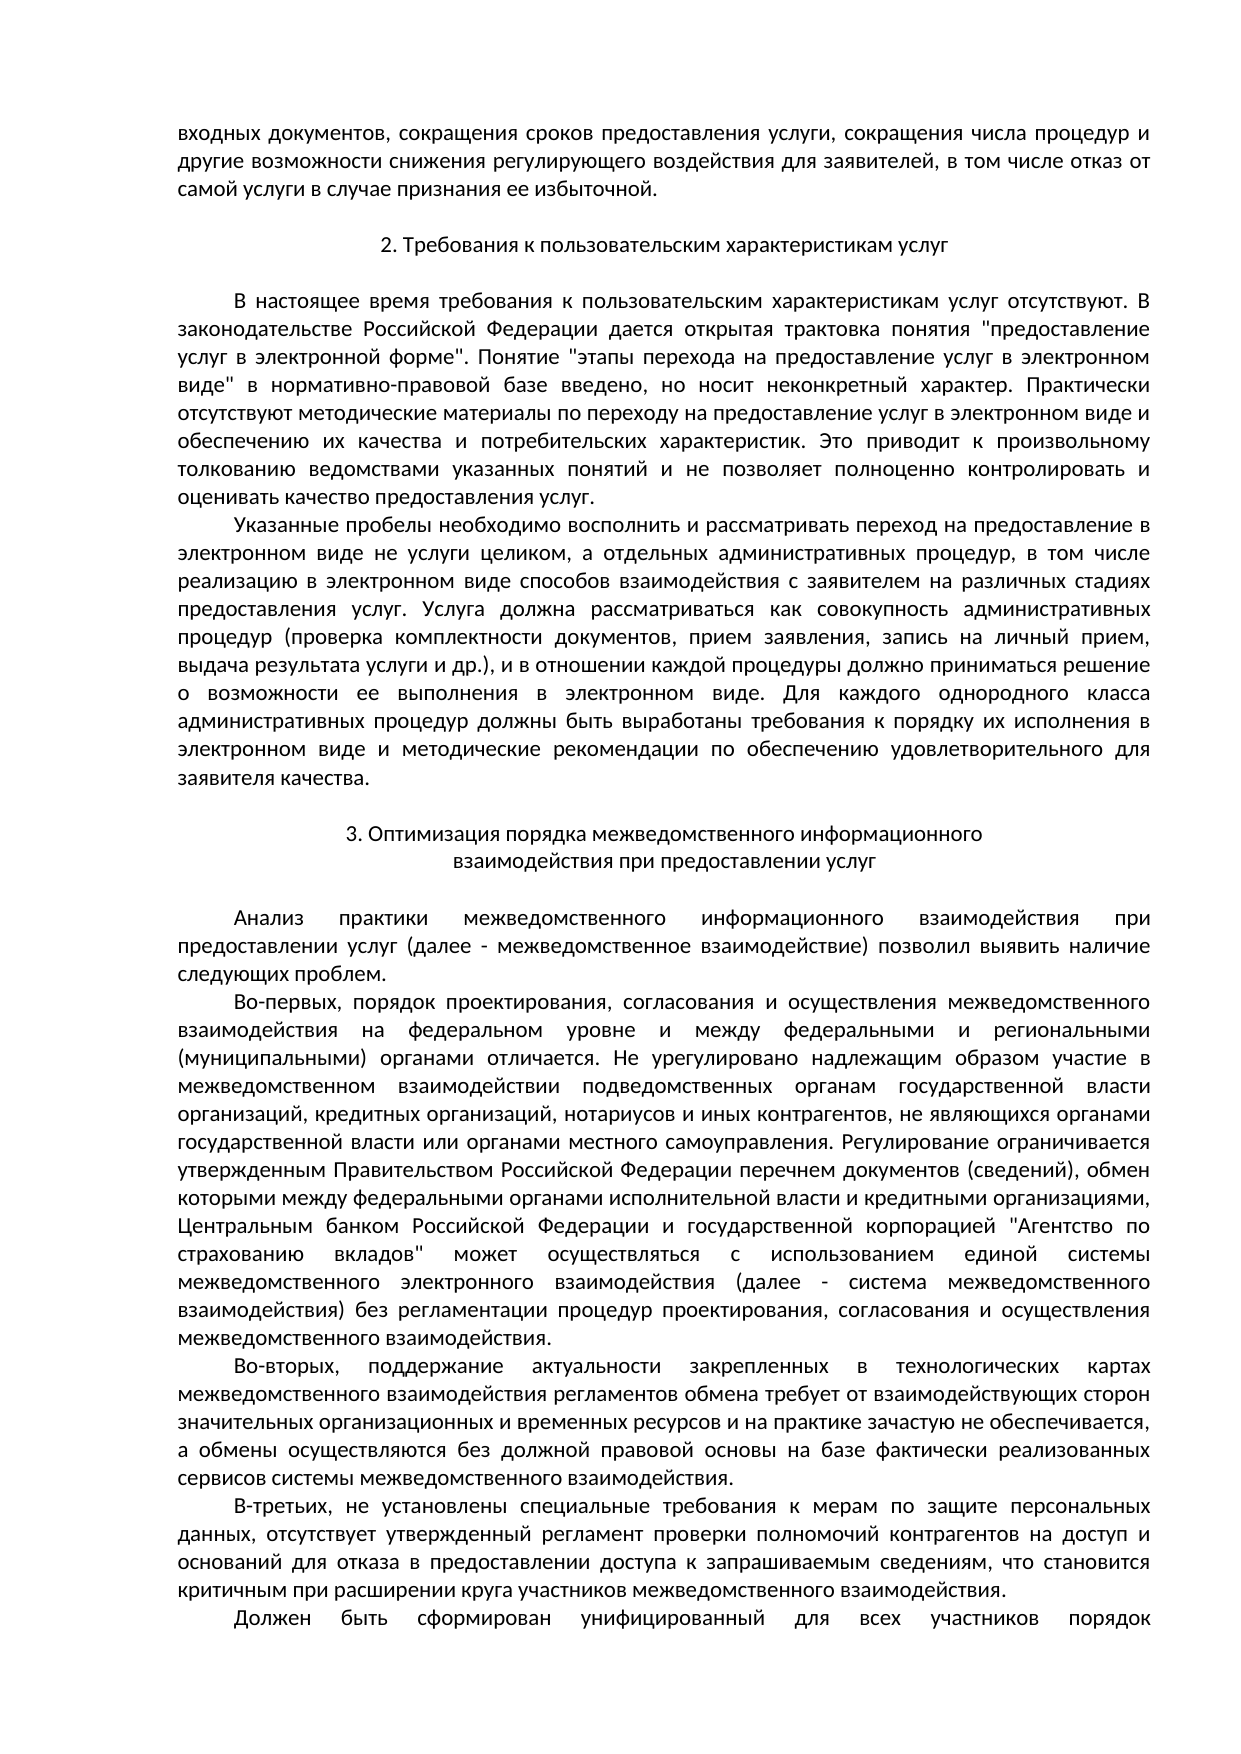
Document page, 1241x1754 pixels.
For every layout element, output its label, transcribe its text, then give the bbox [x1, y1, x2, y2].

text В настоящее время требования к пользовательским характеристикам услуг отсутствуют. В законодательстве Российской Федерации дается открытая трактовка понятия "предоставление услуг в электронной форме". Понятие "этапы перехода на предоставление услуг в электронном виде" в нормативно-правовой базе введено, но носит неконкретный характер. Практически отсутствуют методические материалы по переходу на предоставление услуг в электронном виде и обеспечению их качества и потребительских характеристик. Это приводит к произвольному толкованию ведомствами указанных понятий и не позволяет полноценно контролировать и оценивать качество предоставления услуг. [177, 286, 1152, 510]
text Анализ практики межведомственного информационного взаимодействия при предоставлении услуг (далее - межведомственное взаимодействие) позволил выявить наличие следующих проблем. [177, 903, 1152, 987]
text В-третьих, не установлены специальные требования к мерам по защите персональных данных, отсутствует утвержденный регламент проверки полномочий контрагентов на доступ и оснований для отказа в предоставлении доступа к запрашиваемым сведениям, что становится критичным при расширении круга участников межведомственного взаимодействия. [177, 1491, 1152, 1603]
text Во-первых, порядок проектирования, согласования и осуществления межведомственного взаимодействия на федеральном уровне и между федеральными и региональными (муниципальными) органами отличается. Не урегулировано надлежащим образом участие в межведомственном взаимодействии подведомственных органам государственной власти организаций, кредитных организаций, нотариусов и иных контрагентов, не являющихся органами государственной власти или органами местного самоуправления. Регулирование ограничивается утвержденным Правительством Российской Федерации перечнем документов (сведений), обмен которыми между федеральными органами исполнительной власти и кредитными организациями, Центральным банком Российской Федерации и государственной корпорацией "Агентство по страхованию вкладов" может осуществляться с использованием единой системы межведомственного электронного взаимодействия (далее - система межведомственного взаимодействия) без регламентации процедур проектирования, согласования и осуществления межведомственного взаимодействия. [177, 987, 1152, 1351]
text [177, 118, 1152, 202]
text взаимодействия при предоставлении услуг [177, 847, 1152, 875]
text 2. Требования к пользовательским характеристикам услуг [177, 230, 1152, 258]
text Во-вторых, поддержание актуальности закрепленных в технологических картах межведомственного взаимодействия регламентов обмена требует от взаимодействующих сторон значительных организационных и временных ресурсов и на практике зачастую не обеспечивается, а обмены осуществляются без должной правовой основы на базе фактически реализованных сервисов системы межведомственного взаимодействия. [177, 1351, 1152, 1491]
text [177, 1603, 1152, 1631]
text 3. Оптимизация порядка межведомственного информационного [177, 819, 1152, 847]
text Указанные пробелы необходимо восполнить и рассматривать переход на предоставление в электронном виде не услуги целиком, а отдельных административных процедур, в том числе реализацию в электронном виде способов взаимодействия с заявителем на различных стадиях предоставления услуг. Услуга должна рассматриваться как совокупность административных процедур (проверка комплектности документов, прием заявления, запись на личный прием, выдача результата услуги и др.), и в отношении каждой процедуры должно приниматься решение о возможности ее выполнения в электронном виде. Для каждого однородного класса административных процедур должны быть выработаны требования к порядку их исполнения в электронном виде и методические рекомендации по обеспечению удовлетворительного для заявителя качества. [177, 510, 1152, 791]
